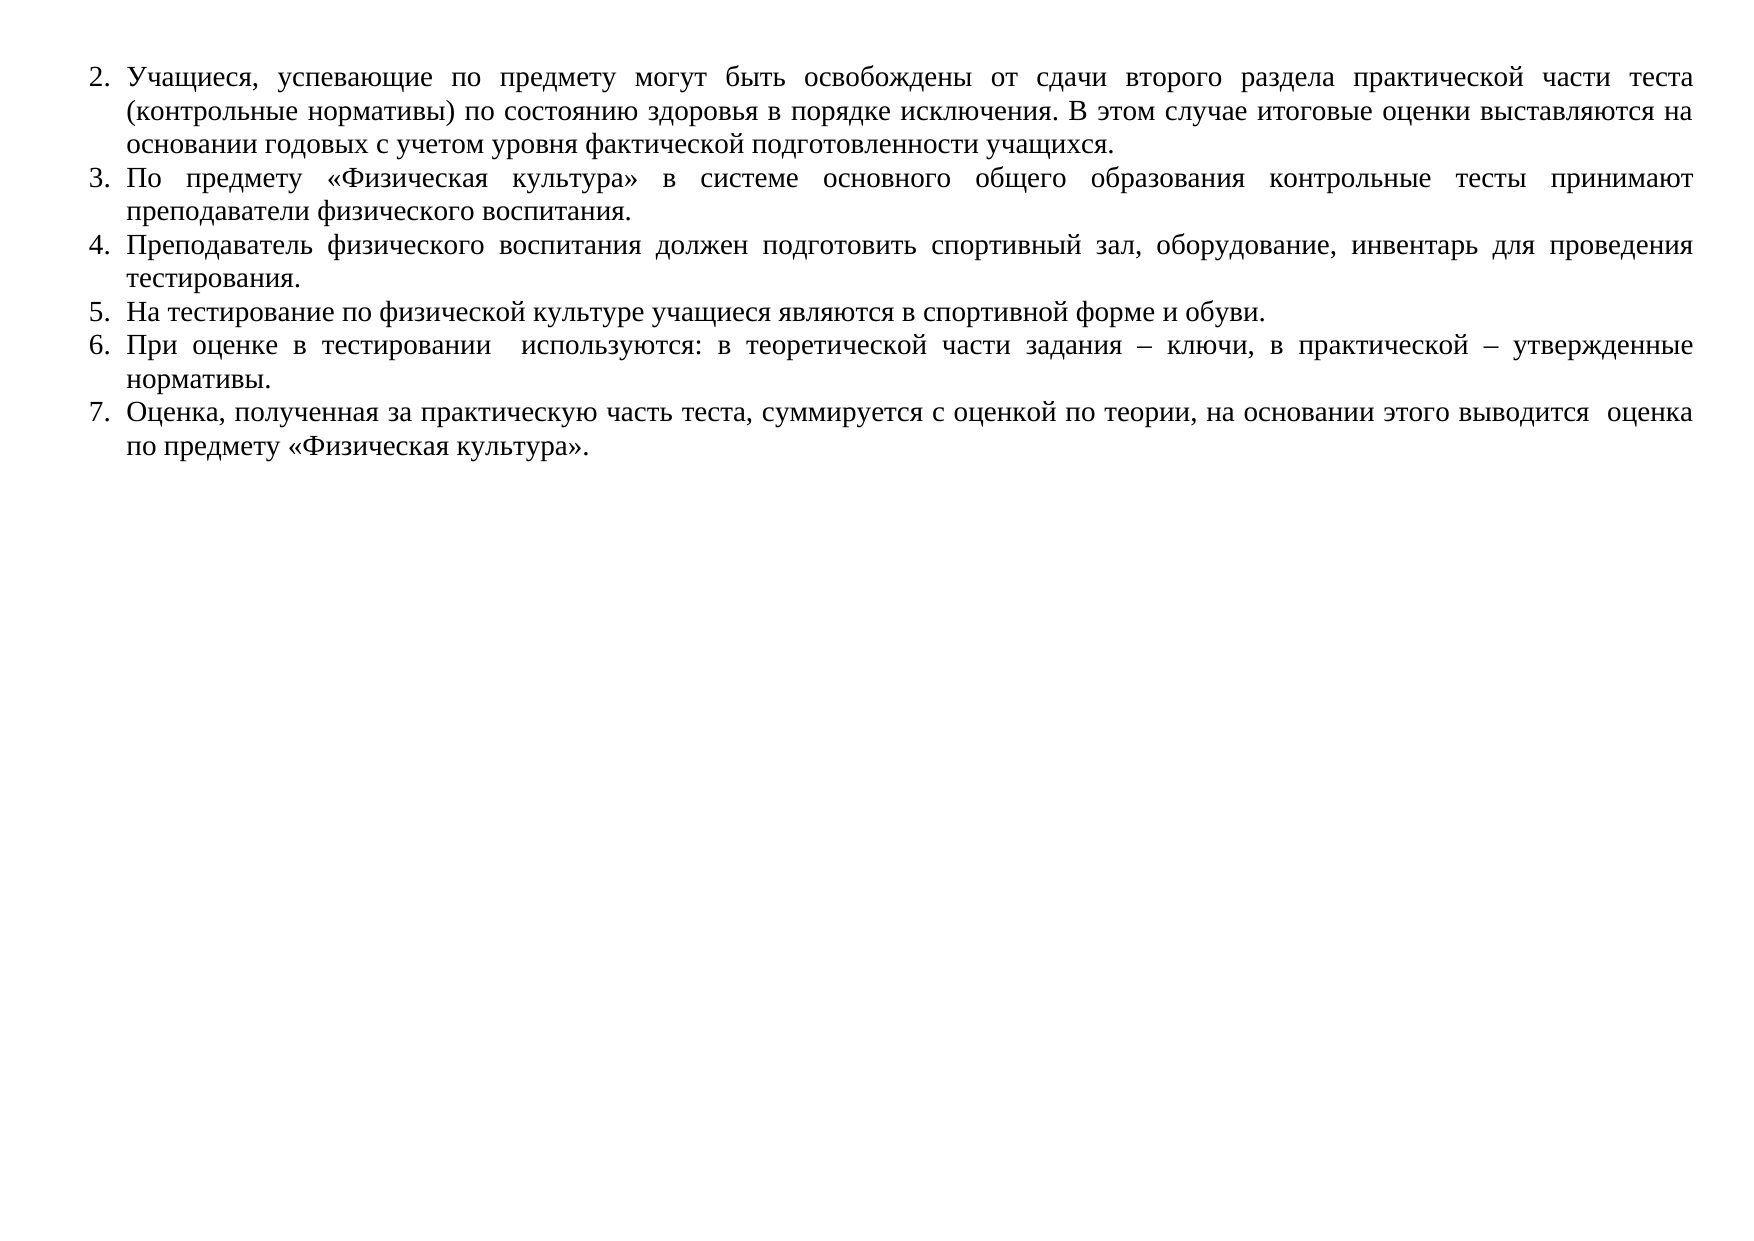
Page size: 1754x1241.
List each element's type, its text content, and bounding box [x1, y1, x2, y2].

list Учащиеся, успевающие по предмету могут быть освобождены от сдачи второго раздела практической части теста (контрольные нормативы) по состоянию здоровья в порядке исключения. В этом случае итоговые оценки выставляются на основании годовых с учетом уровня фактической подготовленности учащихся. [89, 59, 1695, 160]
list На тестирование по физической культуре учащиеся являются в спортивной форме и обуви. [89, 294, 1695, 327]
list При оценке в тестировании используются: в теоретической части задания – ключи, в практической – утвержденные нормативы. [89, 327, 1695, 394]
list Оценка, полученная за практическую часть теста, суммируется с оценкой по теории, на основании этого выводится оценка по предмету «Физическая культура». [89, 394, 1695, 462]
list Преподаватель физического воспитания должен подготовить спортивный зал, оборудование, инвентарь для проведения тестирования. [89, 227, 1695, 294]
list По предмету «Физическая культура» в системе основного общего образования контрольные тесты принимают преподаватели физического воспитания. [89, 160, 1695, 227]
